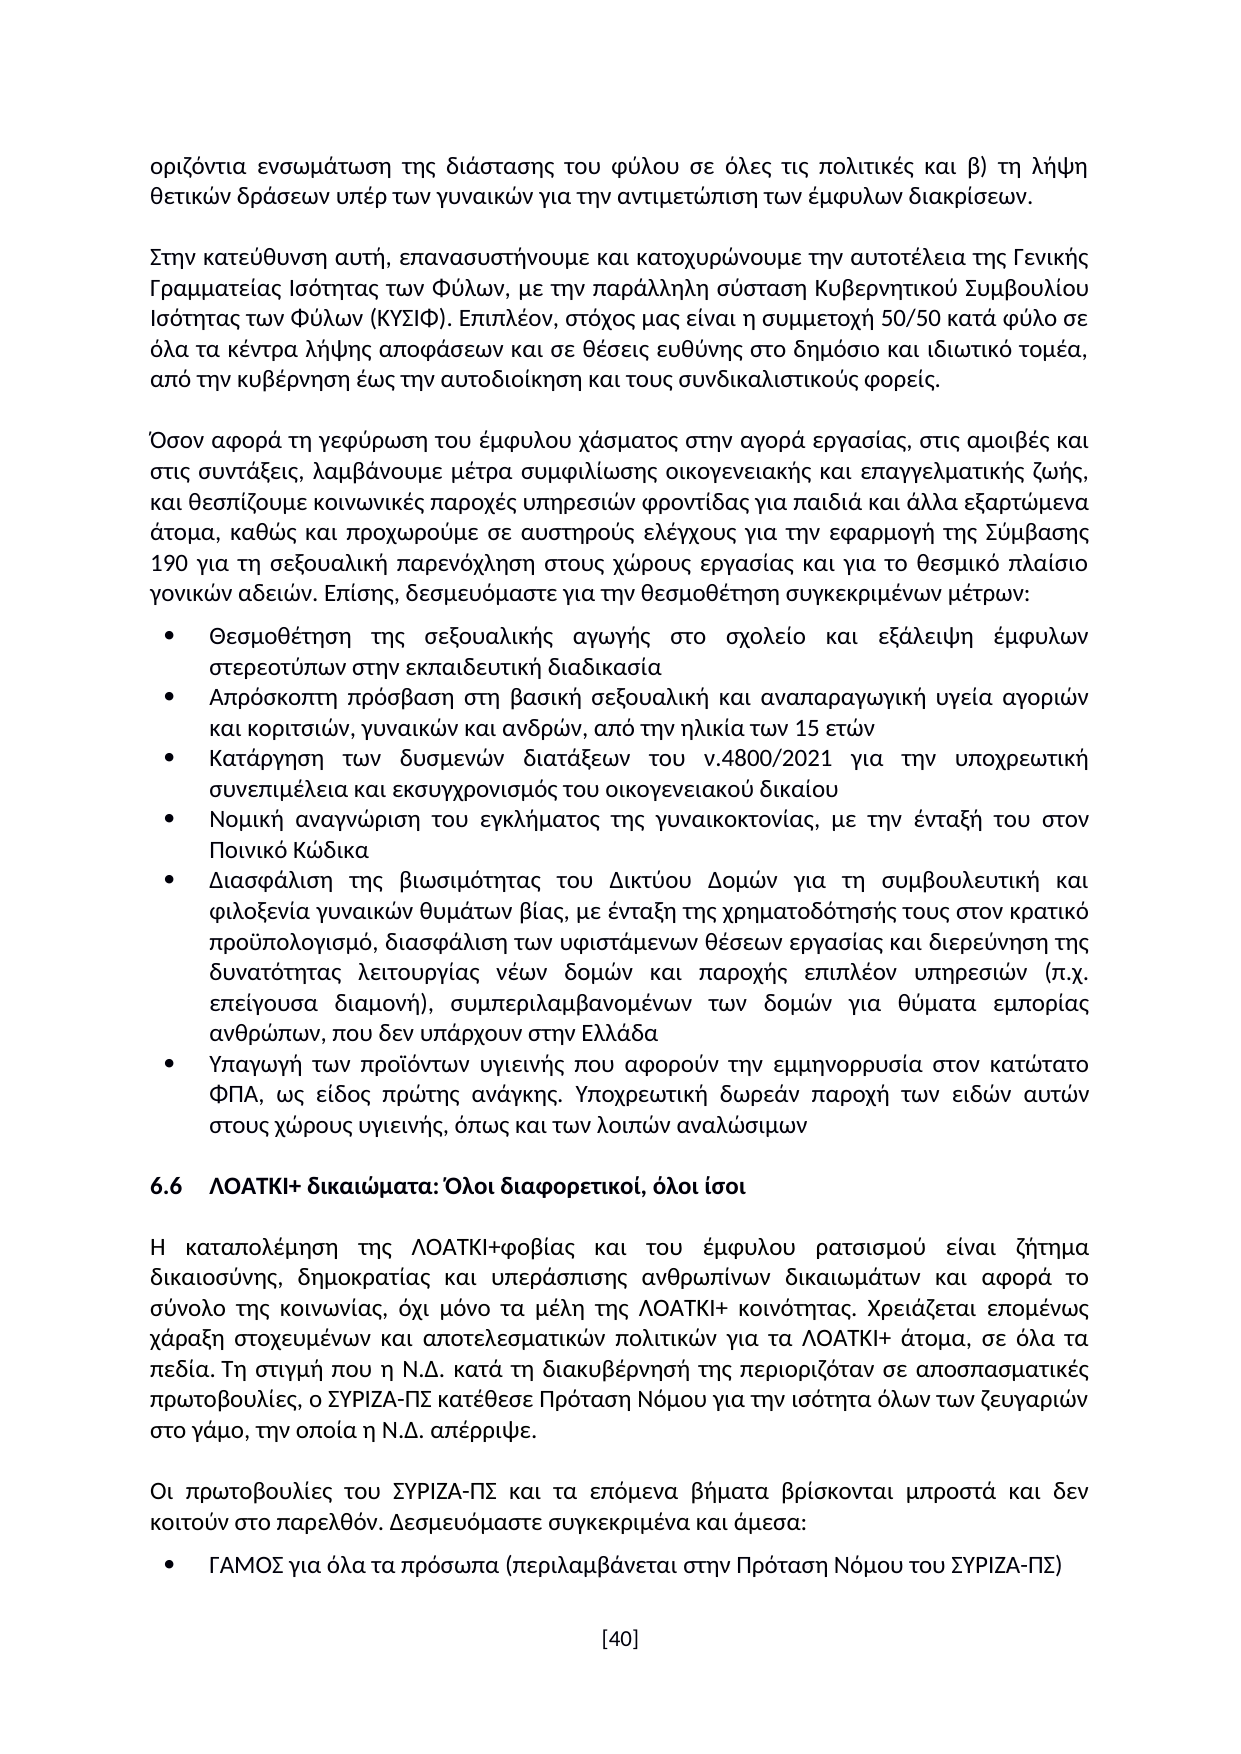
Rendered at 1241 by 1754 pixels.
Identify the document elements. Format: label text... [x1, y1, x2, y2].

list Νομική αναγνώριση του εγκλήματος της γυναικοκτονίας, με την ένταξή του στον Ποινικό Κώδικα [165, 804, 1090, 865]
list Απρόσκοπτη πρόσβαση στη βασική σεξουαλική και αναπαραγωγική υγεία αγοριών και κοριτσιών, γυναικών και ανδρών, από την ηλικία των 15 ετών [165, 682, 1090, 743]
text Η καταπολέμηση της ΛΟΑΤΚΙ+φοβίας και του έμφυλου ρατσισμού είναι ζήτημα δικαιοσύνης, δημοκρατίας και υπεράσπισης ανθρωπίνων δικαιωμάτων και αφορά το σύνολο της κοινωνίας, όχι μόνο τα μέλη της ΛΟΑΤΚΙ+ κοινότητας. Χρειάζεται επομένως χάραξη στοχευμένων και αποτελεσματικών πολιτικών για τα ΛΟΑΤΚΙ+ άτομα, σε όλα τα πεδία. Τη στιγμή που η Ν.Δ. κατά τη διακυβέρνησή της περιοριζόταν σε αποσπασματικές πρωτοβουλίες, ο ΣΥΡΙΖΑ-ΠΣ κατέθεσε Πρόταση Νόμου για την ισότητα όλων των ζευγαριών στο γάμο, την οποία η Ν.Δ. απέρριψε. [150, 1231, 1090, 1444]
list Διασφάλιση της βιωσιμότητας του Δικτύου Δομών για τη συμβουλευτική και φιλοξενία γυναικών θυμάτων βίας, με ένταξη της χρηματοδότησής τους στον κρατικό προϋπολογισμό, διασφάλιση των υφιστάμενων θέσεων εργασίας και διερεύνηση της δυνατότητας λειτουργίας νέων δομών και παροχής επιπλέον υπηρεσιών (π.χ. επείγουσα διαμονή), συμπεριλαμβανομένων των δομών για θύματα εμπορίας ανθρώπων, που δεν υπάρχουν στην Ελλάδα [165, 865, 1090, 1048]
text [150, 150, 1090, 211]
list Κατάργηση των δυσμενών διατάξεων του ν.4800/2021 για την υποχρεωτική συνεπιμέλεια και εκσυγχρονισμός του οικογενειακού δικαίου [165, 743, 1090, 804]
list ΛΟΑΤΚΙ+ δικαιώματα: Όλοι διαφορετικοί, όλοι ίσοι [150, 1170, 1090, 1200]
list Υπαγωγή των προϊόντων υγιεινής που αφορούν την εμμηνορρυσία στον κατώτατο ΦΠΑ, ως είδος πρώτης ανάγκης. Υποχρεωτική δωρεάν παροχή των ειδών αυτών στους χώρους υγιεινής, όπως και των λοιπών αναλώσιμων [165, 1048, 1090, 1139]
text Οι πρωτοβουλίες του ΣΥΡΙΖΑ-ΠΣ και τα επόμενα βήματα βρίσκονται μπροστά και δεν κοιτούν στο παρελθόν. Δεσμευόμαστε συγκεκριμένα και άμεσα: [150, 1475, 1090, 1536]
list Θεσμοθέτηση της σεξουαλικής αγωγής στο σχολείο και εξάλειψη έμφυλων στερεοτύπων στην εκπαιδευτική διαδικασία [165, 621, 1090, 682]
text Όσον αφορά τη γεφύρωση του έμφυλου χάσματος στην αγορά εργασίας, στις αμοιβές και στις συντάξεις, λαμβάνουμε μέτρα συμφιλίωσης οικογενειακής και επαγγελματικής ζωής, και θεσπίζουμε κοινωνικές παροχές υπηρεσιών φροντίδας για παιδιά και άλλα εξαρτώμενα άτομα, καθώς και προχωρούμε σε αυστηρούς ελέγχους για την εφαρμογή της Σύμβασης 190 για τη σεξουαλική παρενόχληση στους χώρους εργασίας και για το θεσμικό πλαίσιο γονικών αδειών. Επίσης, δεσμευόμαστε για την θεσμοθέτηση συγκεκριμένων μέτρων: [150, 425, 1090, 608]
list ΓΑΜΟΣ για όλα τα πρόσωπα (περιλαμβάνεται στην Πρόταση Νόμου του ΣΥΡΙΖΑ-ΠΣ) [165, 1549, 1090, 1579]
text Στην κατεύθυνση αυτή, επανασυστήνουμε και κατοχυρώνουμε την αυτοτέλεια της Γενικής Γραμματείας Ισότητας των Φύλων, με την παράλληλη σύσταση Κυβερνητικού Συμβουλίου Ισότητας των Φύλων (ΚΥΣΙΦ). Επιπλέον, στόχος μας είναι η συμμετοχή 50/50 κατά φύλο σε όλα τα κέντρα λήψης αποφάσεων και σε θέσεις ευθύνης στο δημόσιο και ιδιωτικό τομέα, από την κυβέρνηση έως την αυτοδιοίκηση και τους συνδικαλιστικούς φορείς. [150, 242, 1090, 394]
